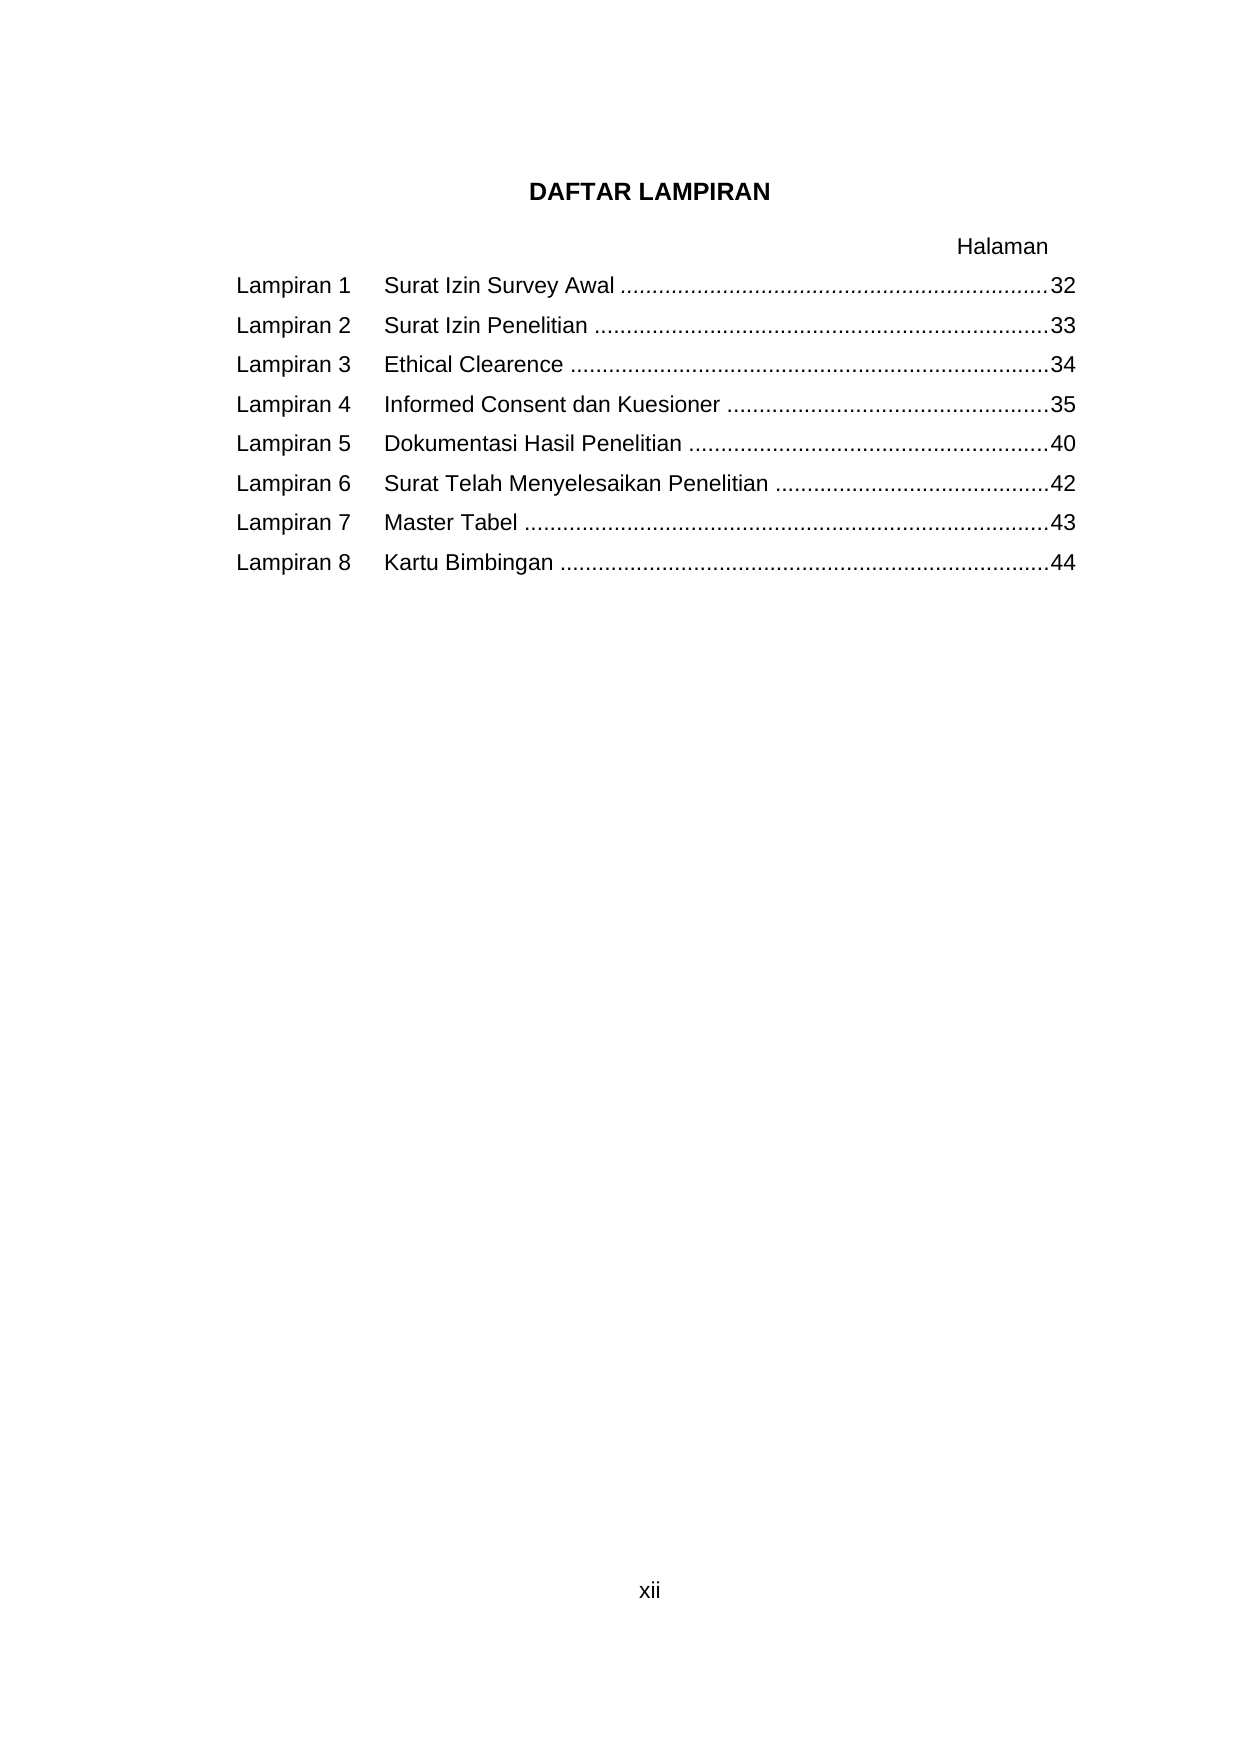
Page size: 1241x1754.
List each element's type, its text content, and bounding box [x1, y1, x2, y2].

text Lampiran 7 Master Tabel 43 [236, 509, 1063, 536]
text Halaman [236, 233, 1048, 259]
text Lampiran 8 Kartu Bimbingan 44 [236, 549, 1063, 575]
text Lampiran 2 Surat Izin Penelitian 33 [236, 312, 1063, 338]
text Lampiran 1 Surat Izin Survey Awal 32 [236, 272, 1063, 299]
text Lampiran 4 Informed Consent dan Kuesioner 35 [236, 391, 1063, 417]
text Lampiran 3 Ethical Clearence 34 [236, 351, 1063, 378]
text Lampiran 5 Dokumentasi Hasil Penelitian 40 [236, 430, 1063, 457]
text Lampiran 6 Surat Telah Menyelesaikan Penelitian 42 [236, 470, 1063, 496]
text DAFTAR LAMPIRAN [236, 177, 1063, 206]
